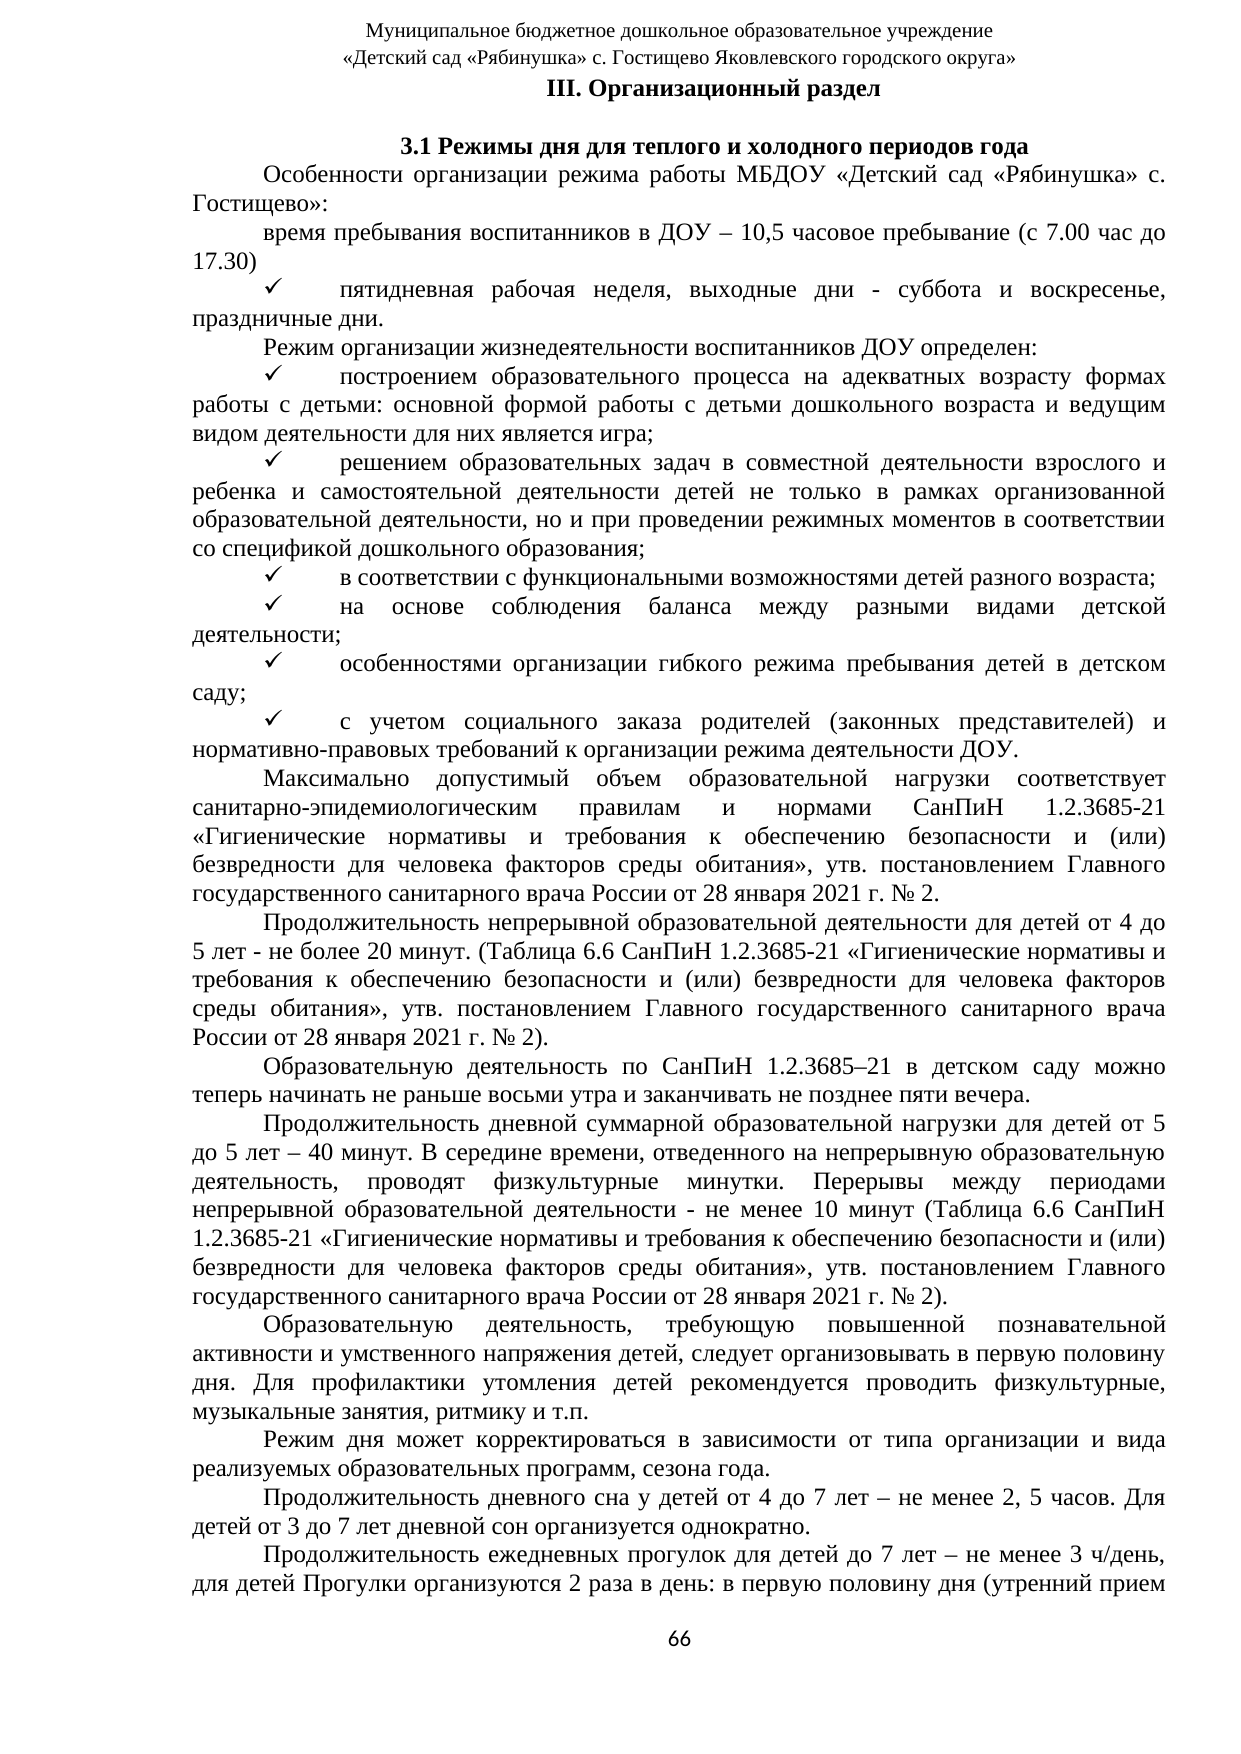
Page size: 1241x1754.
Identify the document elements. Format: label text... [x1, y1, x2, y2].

text Образовательную деятельность по СанПиН 1.2.3685–21 в детском саду можно теперь начинать не раньше восьми утра и заканчивать не позднее пяти вечера. [192, 1051, 1167, 1108]
list особенностями организации гибкого режима пребывания детей в детском саду; [192, 648, 1167, 706]
list пятидневная рабочая неделя, выходные дни - суббота и воскресенье, праздничные дни. [192, 274, 1167, 332]
text 3.1 Режимы дня для теплого и холодного периодов года [192, 131, 1167, 159]
text Максимально допустимый объем образовательной нагрузки соответствует санитарно-эпидемиологическим правилам и нормами СанПиН 1.2.3685-21 «Гигиенические нормативы и требования к обеспечению безопасности и (или) безвредности для человека факторов среды обитания», утв. постановлением Главного государственного санитарного врача России от 28 января 2021 г. № 2. [192, 763, 1167, 907]
text Продолжительность дневной суммарной образовательной нагрузки для детей от 5 до 5 лет – 40 минут. В середине времени, отведенного на непрерывную образовательную деятельность, проводят физкультурные минутки. Перерывы между периодами непрерывной образовательной деятельности - не менее 10 минут (Таблица 6.6 СанПиН 1.2.3685-21 «Гигиенические нормативы и требования к обеспечению безопасности и (или) безвредности для человека факторов среды обитания», утв. постановлением Главного государственного санитарного врача России от 28 января 2021 г. № 2). [192, 1108, 1167, 1309]
text Продолжительность непрерывной образовательной деятельности для детей от 4 до 5 лет - не более 20 минут. (Таблица 6.6 СанПиН 1.2.3685-21 «Гигиенические нормативы и требования к обеспечению безопасности и (или) безвредности для человека факторов среды обитания», утв. постановлением Главного государственного санитарного врача России от 28 января 2021 г. № 2). [192, 907, 1167, 1051]
list решением образовательных задач в совместной деятельности взрослого и ребенка и самостоятельной деятельности детей не только в рамках организованной образовательной деятельности, но и при проведении режимных моментов в соответствии со спецификой дошкольного образования; [192, 447, 1167, 562]
text Особенности организации режима работы МБДОУ «Детский сад «Рябинушка» с. Гостищево»: [192, 159, 1167, 217]
list на основе соблюдения баланса между разными видами детской деятельности; [192, 591, 1167, 648]
list с учетом социального заказа родителей (законных представителей) и нормативно-правовых требований к организации режима деятельности ДОУ. [192, 706, 1167, 763]
text Режим дня может корректироваться в зависимости от типа организации и вида реализуемых образовательных программ, сезона года. [192, 1424, 1167, 1482]
text время пребывания воспитанников в ДОУ – 10,5 часовое пребывание (с 7.00 час до 17.30) [192, 217, 1167, 274]
text Режим организации жизнедеятельности воспитанников ДОУ определен: [192, 332, 1167, 361]
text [192, 1539, 1167, 1597]
list построением образовательного процесса на адекватных возрасту формах работы с детьми: основной формой работы с детьми дошкольного возраста и ведущим видом деятельности для них является игра; [192, 361, 1167, 447]
list в соответствии с функциональными возможностями детей разного возраста; [192, 562, 1167, 591]
text Образовательную деятельность, требующую повышенной познавательной активности и умственного напряжения детей, следует организовывать в первую половину дня. Для профилактики утомления детей рекомендуется проводить физкультурные, музыкальные занятия, ритмику и т.п. [192, 1309, 1167, 1424]
text Продолжительность дневного сна у детей от 4 до 7 лет – не менее 2, 5 часов. Для детей от 3 до 7 лет дневной сон организуется однократно. [192, 1482, 1167, 1539]
text III. Организационный раздел [192, 73, 1164, 102]
